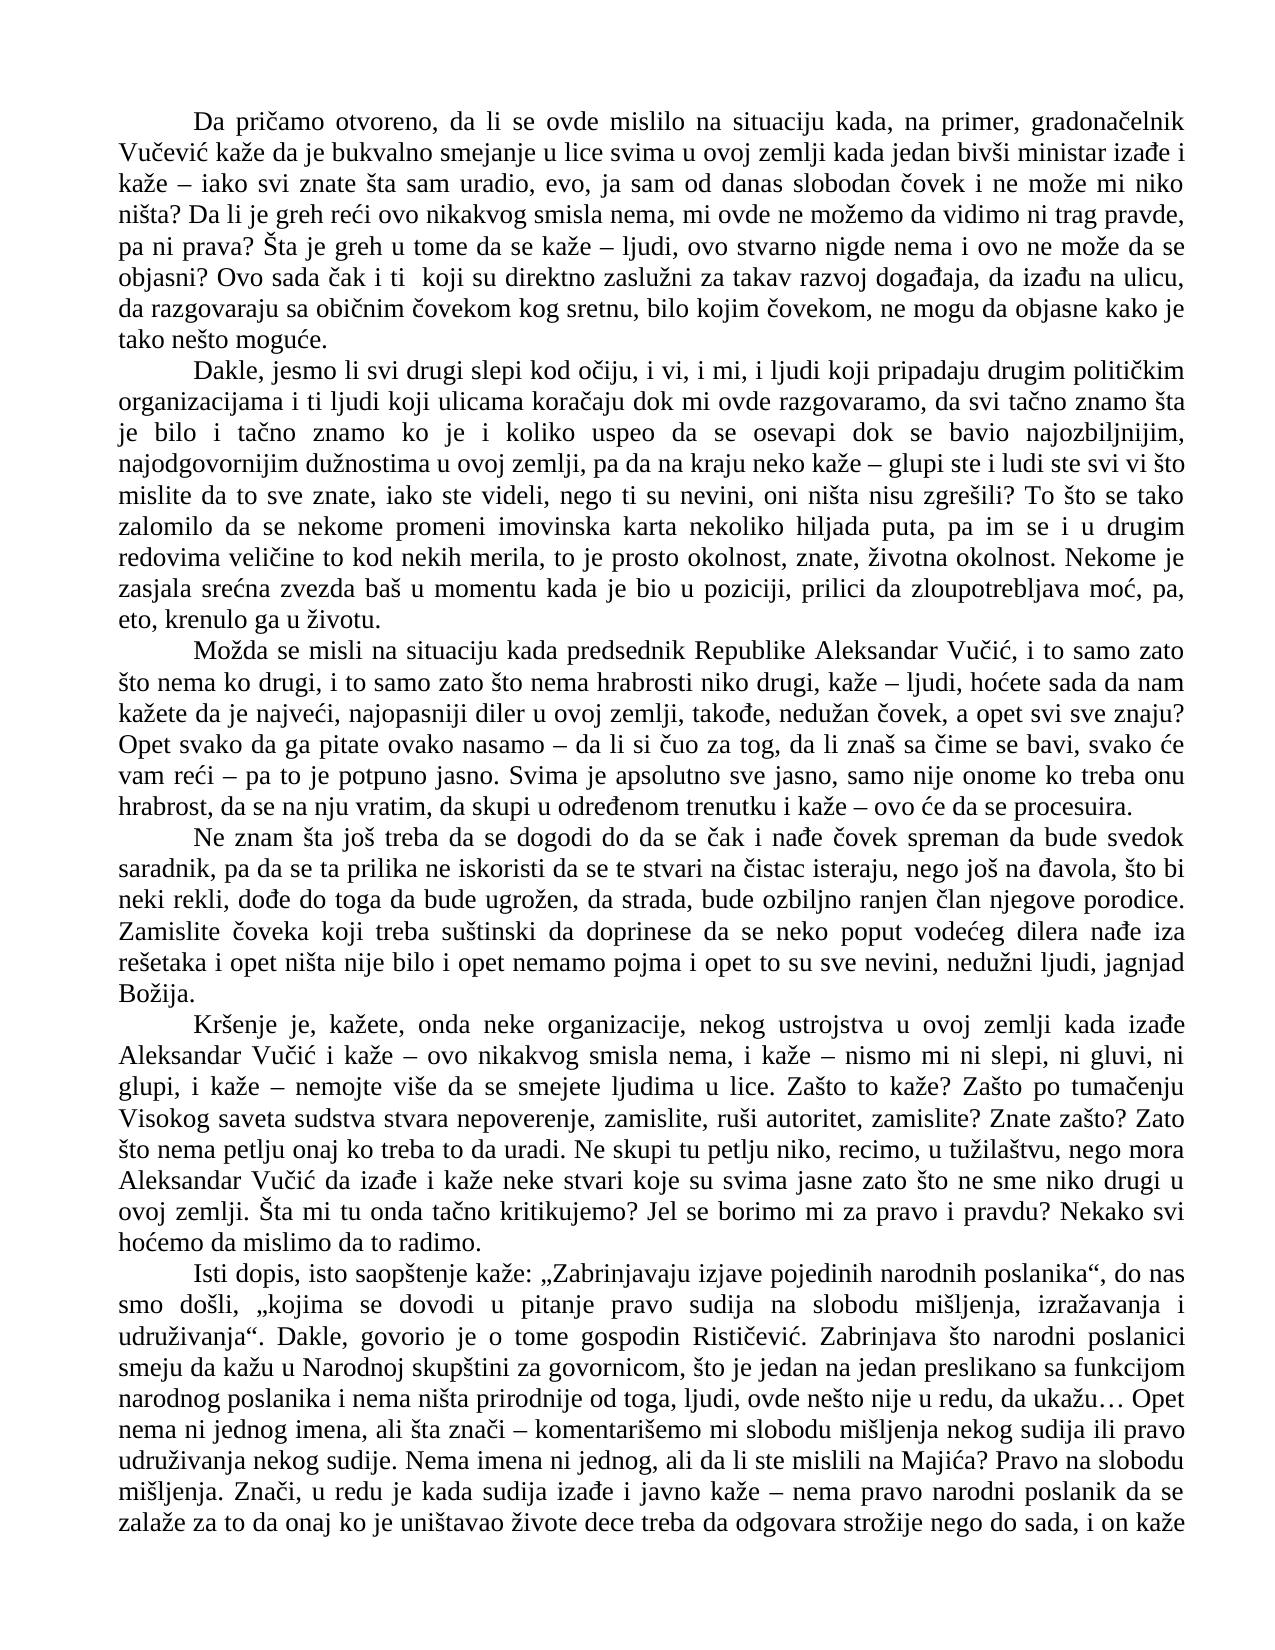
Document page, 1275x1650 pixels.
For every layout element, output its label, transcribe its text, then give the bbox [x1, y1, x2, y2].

text Da pričamo otvoreno, da li se ovde mislilo na situaciju kada, na primer, gradonačelnik Vučević kaže da je bukvalno smejanje u lice svima u ovoj zemlji kada jedan bivši ministar izađe i kaže – iako svi znate šta sam uradio, evo, ja sam od danas slobodan čovek i ne može mi niko ništa? Da li je greh reći ovo nikakvog smisla nema, mi ovde ne možemo da vidimo ni trag pravde, pa ni prava? Šta je greh u tome da se kaže – ljudi, ovo stvarno nigde nema i ovo ne može da se objasni? Ovo sada čak i ti koji su direktno zaslužni za takav razvoj događaja, da izađu na ulicu, da razgovaraju sa običnim čovekom kog sretnu, bilo kojim čovekom, ne mogu da objasne kako je tako nešto moguće. [118, 105, 1186, 354]
text Dakle, jesmo li svi drugi slepi kod očiju, i vi, i mi, i ljudi koji pripadaju drugim političkim organizacijama i ti ljudi koji ulicama koračaju dok mi ovde razgovaramo, da svi tačno znamo šta je bilo i tačno znamo ko je i koliko uspeo da se osevapi dok se bavio najozbiljnijim, najodgovornijim dužnostima u ovoj zemlji, pa da na kraju neko kaže – glupi ste i ludi ste svi vi što mislite da to sve znate, iako ste videli, nego ti su nevini, oni ništa nisu zgrešili? To što se tako zalomilo da se nekome promeni imovinska karta nekoliko hiljada puta, pa im se i u drugim redovima veličine to kod nekih merila, to je prosto okolnost, znate, životna okolnost. Nekome je zasjala srećna zvezda baš u momentu kada je bio u poziciji, prilici da zloupotrebljava moć, pa, eto, krenulo ga u životu. [118, 354, 1186, 634]
text Ne znam šta još treba da se dogodi do da se čak i nađe čovek spreman da bude svedok saradnik, pa da se ta prilika ne iskoristi da se te stvari na čistac isteraju, nego još na đavola, što bi neki rekli, dođe do toga da bude ugrožen, da strada, bude ozbiljno ranjen član njegove porodice. Zamislite čoveka koji treba suštinski da doprinese da se neko poput vodećeg dilera nađe iza rešetaka i opet ništa nije bilo i opet nemamo pojma i opet to su sve nevini, nedužni ljudi, jagnjad Božija. [118, 821, 1186, 1008]
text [118, 1257, 1186, 1538]
text Kršenje je, kažete, onda neke organizacije, nekog ustrojstva u ovoj zemlji kada izađe Aleksandar Vučić i kaže – ovo nikakvog smisla nema, i kaže – nismo mi ni slepi, ni gluvi, ni glupi, i kaže – nemojte više da se smejete ljudima u lice. Zašto to kaže? Zašto po tumačenju Visokog saveta sudstva stvara nepoverenje, zamislite, ruši autoritet, zamislite? Znate zašto? Zato što nema petlju onaj ko treba to da uradi. Ne skupi tu petlju niko, recimo, u tužilaštvu, nego mora Aleksandar Vučić da izađe i kaže neke stvari koje su svima jasne zato što ne sme niko drugi u ovoj zemlji. Šta mi tu onda tačno kritikujemo? Jel se borimo mi za pravo i pravdu? Nekako svi hoćemo da mislimo da to radimo. [118, 1008, 1186, 1257]
text Možda se misli na situaciju kada predsednik Republike Aleksandar Vučić, i to samo zato što nema ko drugi, i to samo zato što nema hrabrosti niko drugi, kaže – ljudi, hoćete sada da nam kažete da je najveći, najopasniji diler u ovoj zemlji, takođe, nedužan čovek, a opet svi sve znaju? Opet svako da ga pitate ovako nasamo – da li si čuo za tog, da li znaš sa čime se bavi, svako će vam reći – pa to je potpuno jasno. Svima je apsolutno sve jasno, samo nije onome ko treba onu hrabrost, da se na nju vratim, da skupi u određenom trenutku i kaže – ovo će da se procesuira. [118, 634, 1186, 821]
